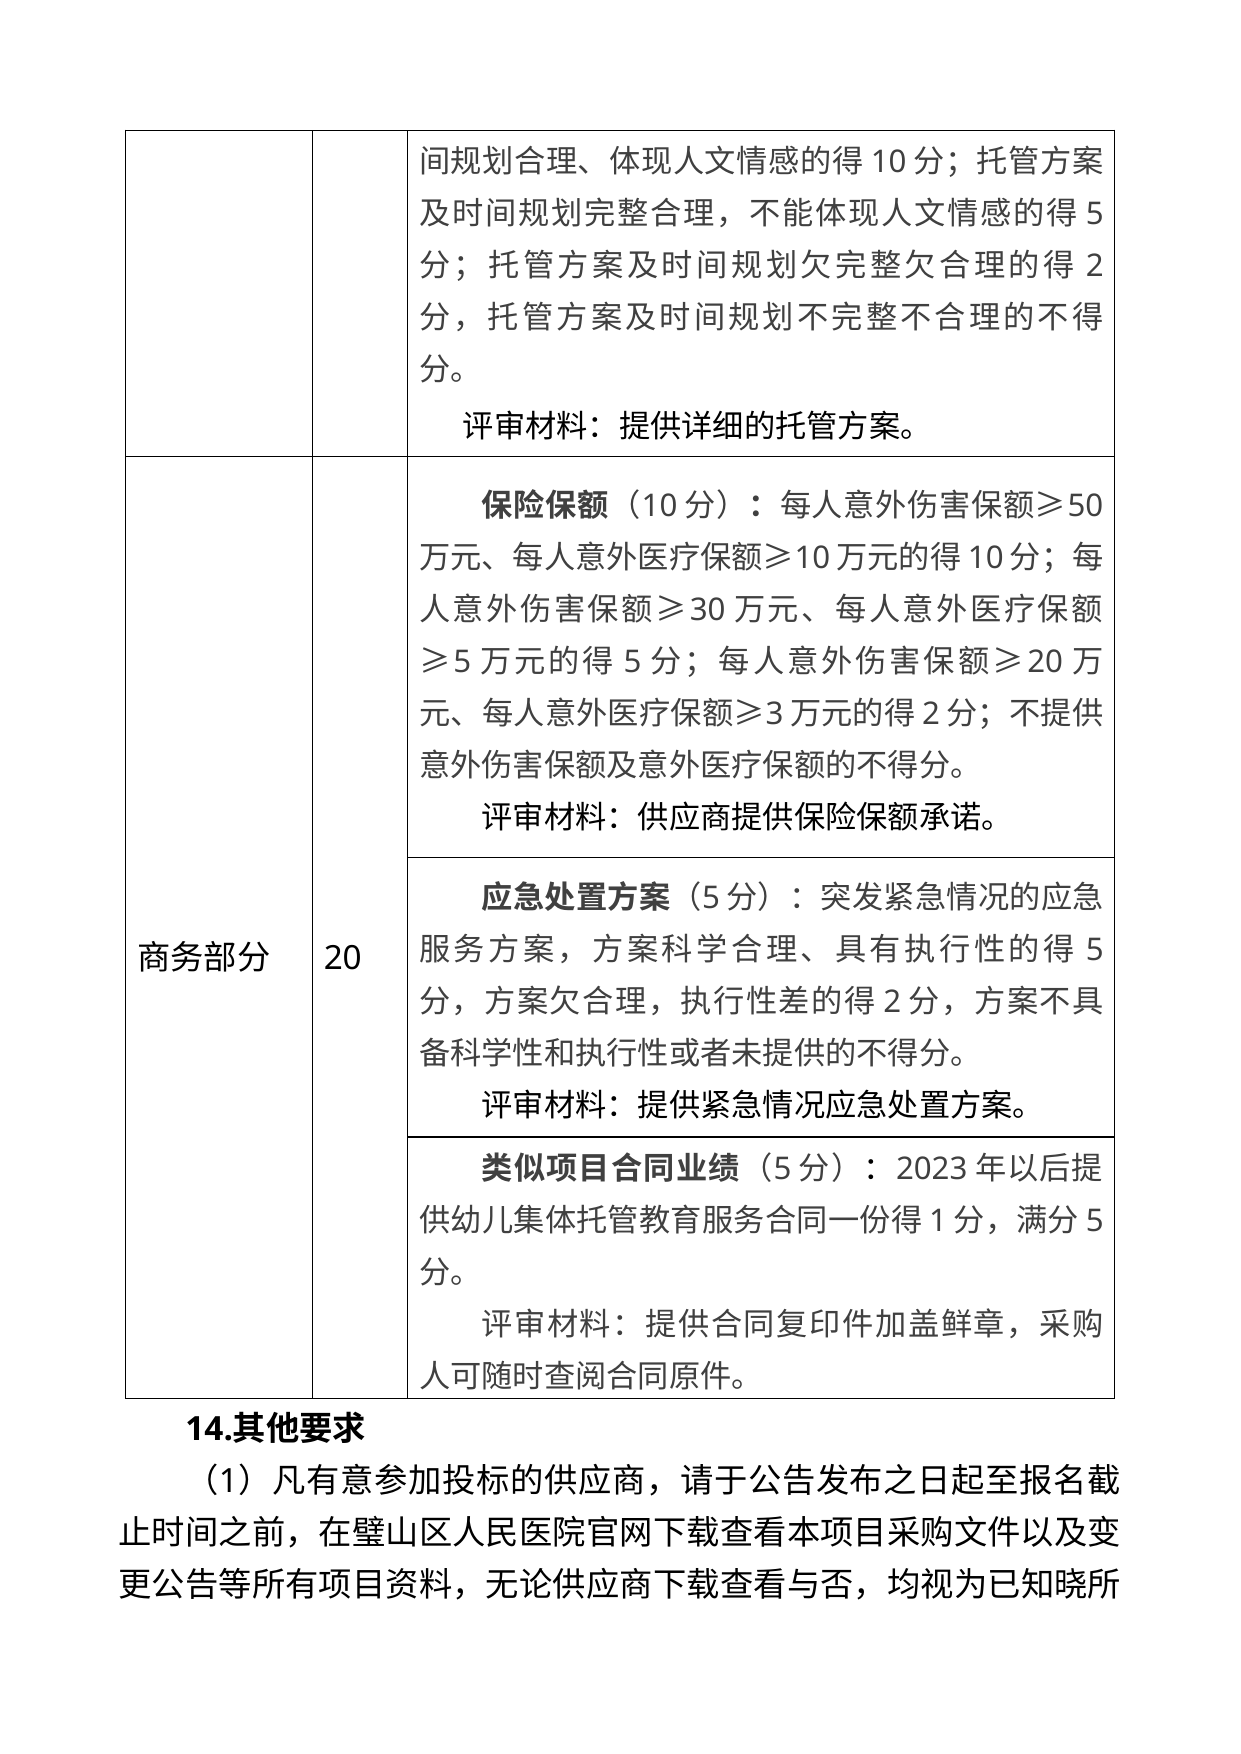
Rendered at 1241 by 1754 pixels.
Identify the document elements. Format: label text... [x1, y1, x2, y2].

table_cell 20 [313, 457, 407, 1398]
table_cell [408, 131, 1114, 456]
text 14.其他要求 [118, 1399, 1122, 1451]
table_cell 应急处置方案（5分）：突发紧急情况的应急服务方案，方案科学合理、具有执行性的得5分，方案欠合理，执行性差的得2分，方案不具备科学性和执行性或者未提供的不得分。 评审材料：提供紧急情况应急处置方案。 [408, 858, 1114, 1136]
table_cell 保险保额（10分）：每人意外伤害保额≥50万元、每人意外医疗保额≥10万元的得10分；每人意外伤害保额≥30万元、每人意外医疗保额≥5万元的得5分；每人意外伤害保额≥20万元、每人意外医疗保额≥3万元的得2分；不提供意外伤害保额及意外医疗保额的不得分。 评审材料：供应商提供保险保额承诺。 [408, 457, 1114, 857]
table_cell 类似项目合同业绩（5分）：2023年以后提供幼儿集体托管教育服务合同一份得1分，满分5分。 评审材料：提供合同复印件加盖鲜章，采购人可随时查阅合同原件。 [408, 1138, 1114, 1398]
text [118, 1451, 1122, 1607]
table_cell 商务部分 [126, 457, 312, 1398]
